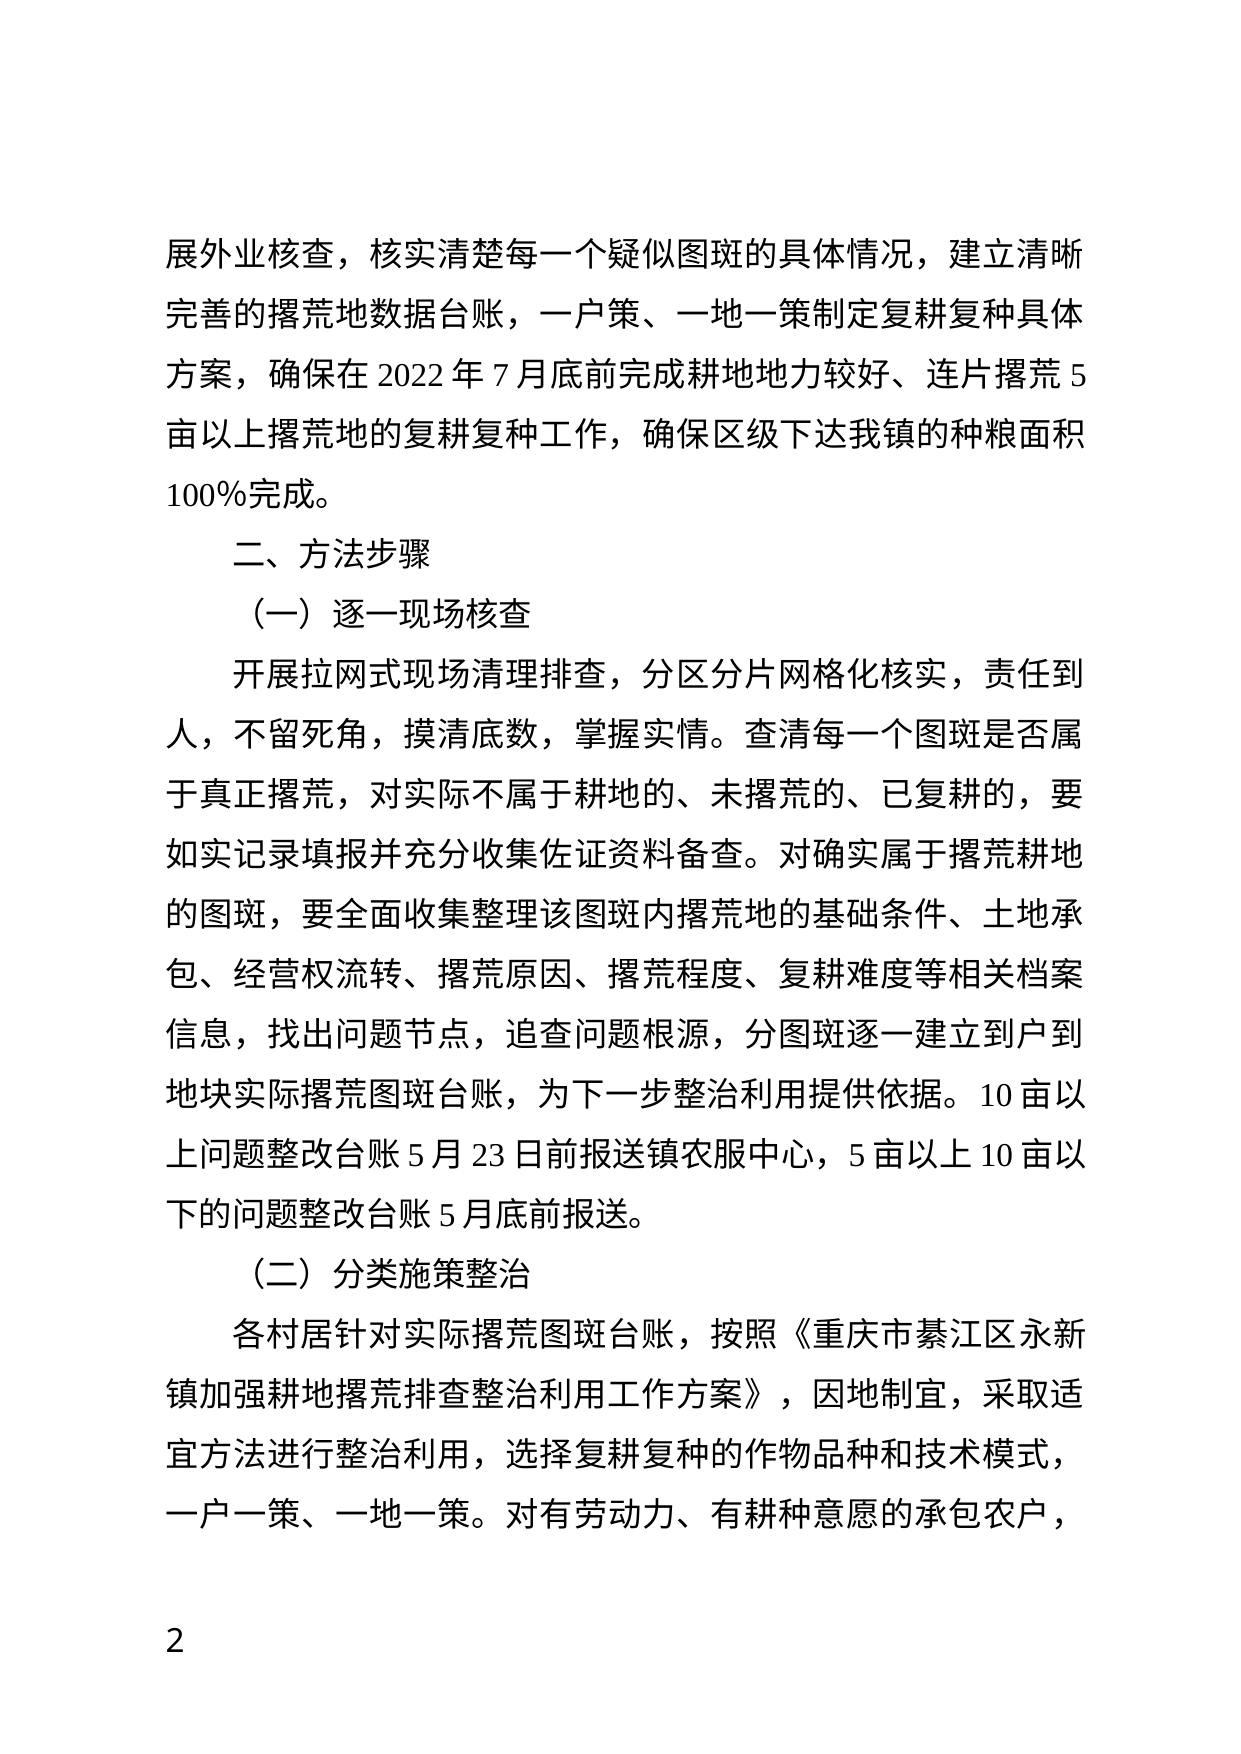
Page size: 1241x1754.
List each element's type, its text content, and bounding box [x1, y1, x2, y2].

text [165, 1298, 1087, 1538]
text 二、方法步骤 [165, 518, 1087, 578]
text 开展拉网式现场清理排查，分区分片网格化核实，责任到人，不留死角，摸清底数，掌握实情。查清每一个图斑是否属于真正撂荒，对实际不属于耕地的、未撂荒的、已复耕的，要如实记录填报并充分收集佐证资料备查。对确实属于撂荒耕地的图斑，要全面收集整理该图斑内撂荒地的基础条件、土地承包、经营权流转、撂荒原因、撂荒程度、复耕难度等相关档案信息，找出问题节点，追查问题根源，分图斑逐一建立到户到地块实际撂荒图斑台账，为下一步整治利用提供依据。10亩以上问题整改台账5月23日前报送镇农服中心，5亩以上10亩以下的问题整改台账5月底前报送。 [165, 638, 1087, 1238]
text （一）逐一现场核查 [165, 578, 1087, 638]
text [165, 218, 1087, 518]
text （二）分类施策整治 [165, 1238, 1087, 1298]
